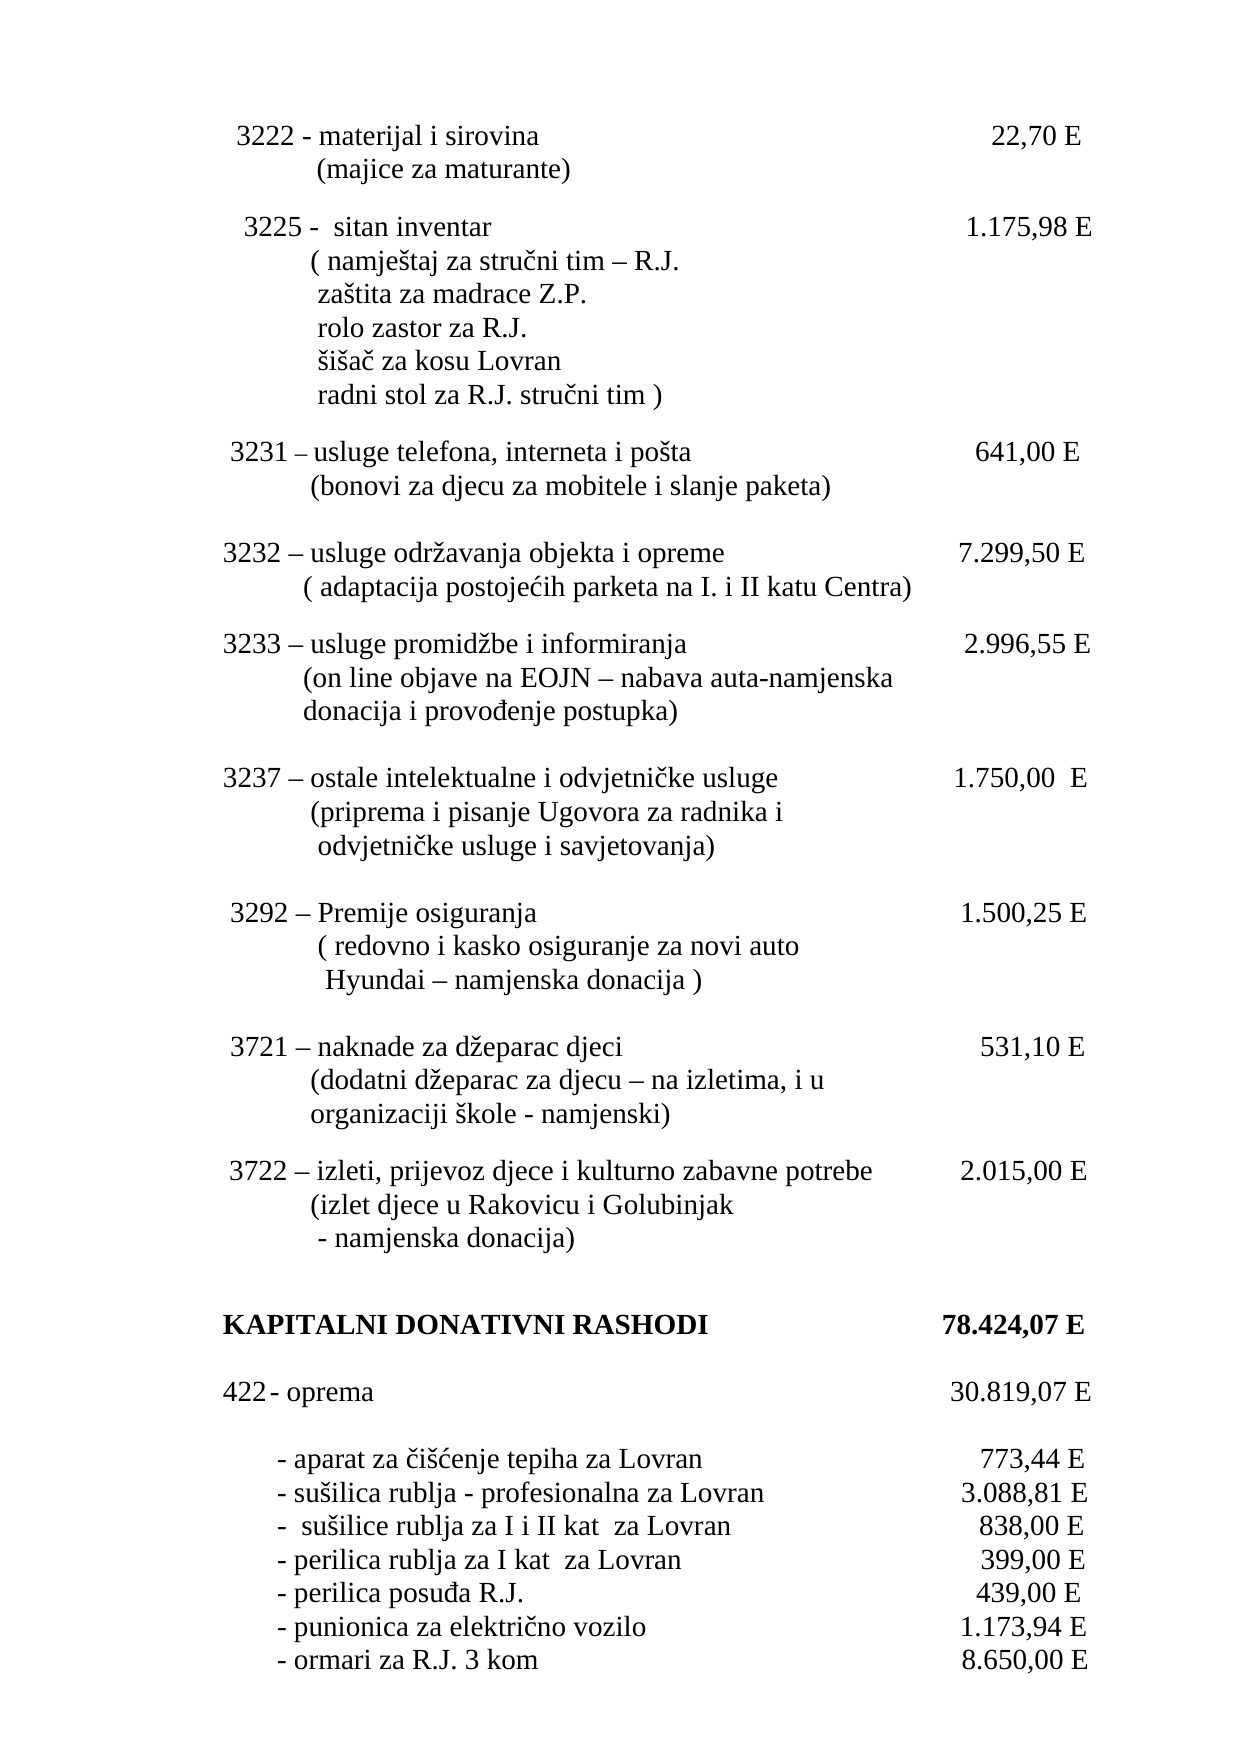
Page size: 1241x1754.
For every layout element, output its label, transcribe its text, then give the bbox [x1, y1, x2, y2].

text ( namještaj za stručni tim – R.J. [223, 243, 1092, 276]
text - perilica rublja za I kat za Lovran 399,00 E [269, 1542, 1092, 1575]
text - ormari za R.J. 3 kom 8.650,00 E [269, 1642, 1092, 1676]
text radni stol za R.J. stručni tim ) [223, 377, 1092, 411]
text (izlet djece u Rakovicu i Golubinjak [223, 1187, 1092, 1221]
text (bonovi za djecu za mobitele i slanje paketa) [223, 468, 1092, 502]
text - sušilice rublja za I i II kat za Lovran 838,00 E [269, 1508, 1092, 1542]
text ( redovno i kasko osiguranje za novi auto [223, 928, 1092, 962]
text 3721 – naknade za džeparac djeci 531,10 E [223, 1029, 1092, 1062]
text KAPITALNI DONATIVNI RASHODI 78.424,07 E [223, 1307, 1092, 1341]
text rolo zastor za R.J. [223, 310, 1092, 343]
text - aparat za čišćenje tepiha za Lovran 773,44 E [269, 1441, 1092, 1475]
text - sušilica rublja - profesionalna za Lovran 3.088,81 E [269, 1475, 1092, 1508]
text - perilica posuđa R.J. 439,00 E [269, 1575, 1092, 1609]
text 3237 – ostale intelektualne i odvjetničke usluge 1.750,00 E [223, 761, 1092, 794]
text (majice za maturante) [222, 152, 1092, 185]
text 3222 - materijal i sirovina 22,70 E [222, 118, 1092, 152]
text 3231 – usluge telefona, interneta i pošta 641,00 E [223, 434, 1092, 468]
text 3292 – Premije osiguranja 1.500,25 E [223, 895, 1092, 928]
text zaštita za madrace Z.P. [223, 276, 1092, 310]
text Hyundai – namjenska donacija ) [223, 962, 1092, 995]
text (priprema i pisanje Ugovora za radnika i [223, 794, 1092, 828]
text donacija i provođenje postupka) [223, 693, 1092, 727]
text 3233 – usluge promidžbe i informiranja 2.996,55 E [223, 626, 1092, 660]
text - namjenska donacija) [223, 1221, 1092, 1254]
text 3232 – usluge održavanja objekta i opreme 7.299,50 E [223, 535, 1092, 569]
text organizaciji škole - namjenski) [223, 1096, 1092, 1129]
text odvjetničke usluge i savjetovanja) [223, 828, 1092, 861]
text šišač za kosu Lovran [223, 343, 1092, 377]
text (on line objave na EOJN – nabava auta-namjenska [223, 660, 1092, 693]
text 3225 - sitan inventar 1.175,98 E [222, 209, 1092, 243]
text 3722 – izleti, prijevoz djece i kulturno zabavne potrebe 2.015,00 E [223, 1153, 1092, 1187]
text ( adaptacija postojećih parketa na I. i II katu Centra) [223, 569, 1092, 602]
text - punionica za električno vozilo 1.173,94 E [269, 1609, 1092, 1642]
list - oprema 30.819,07 E [223, 1374, 1092, 1408]
text (dodatni džeparac za djecu – na izletima, i u [223, 1062, 1092, 1096]
